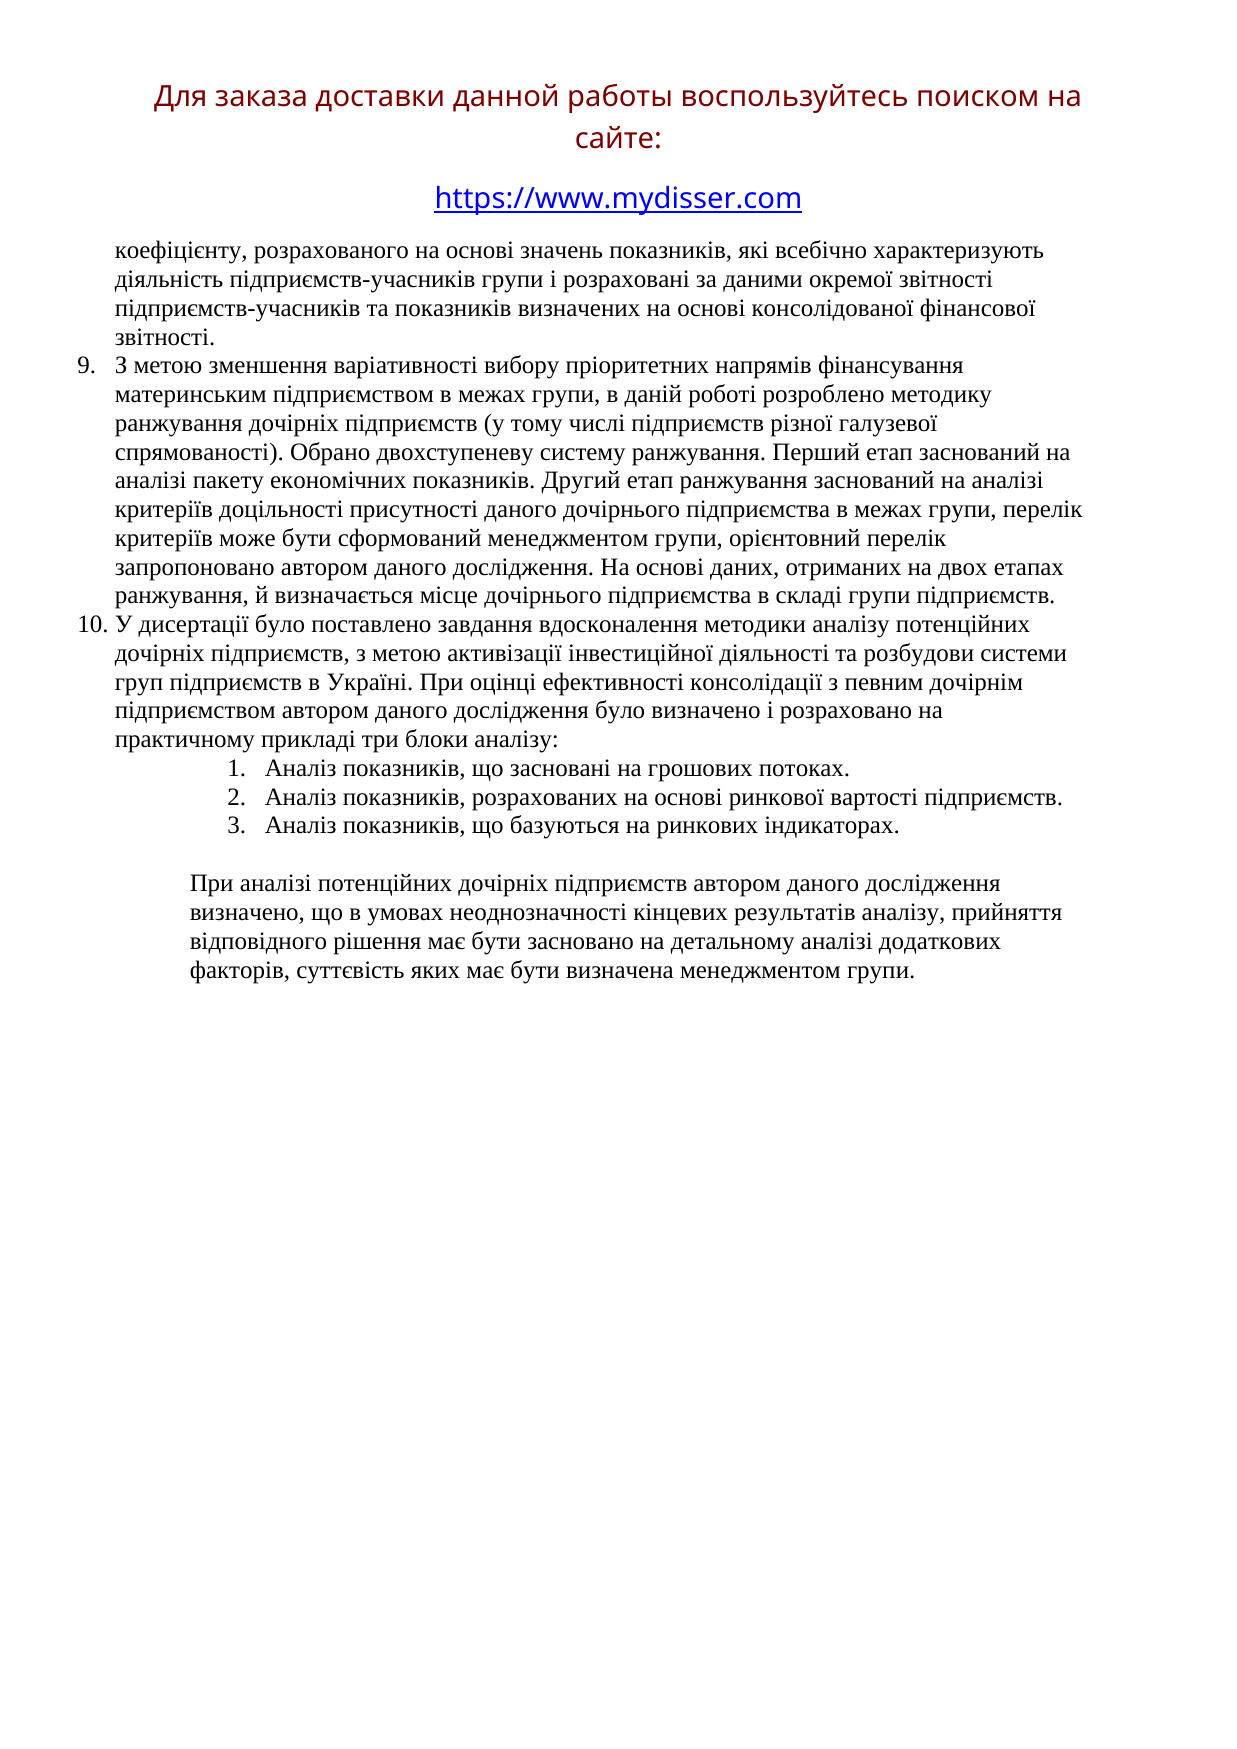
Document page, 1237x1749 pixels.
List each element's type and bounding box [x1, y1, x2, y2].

table_cell [40, 236, 1086, 983]
